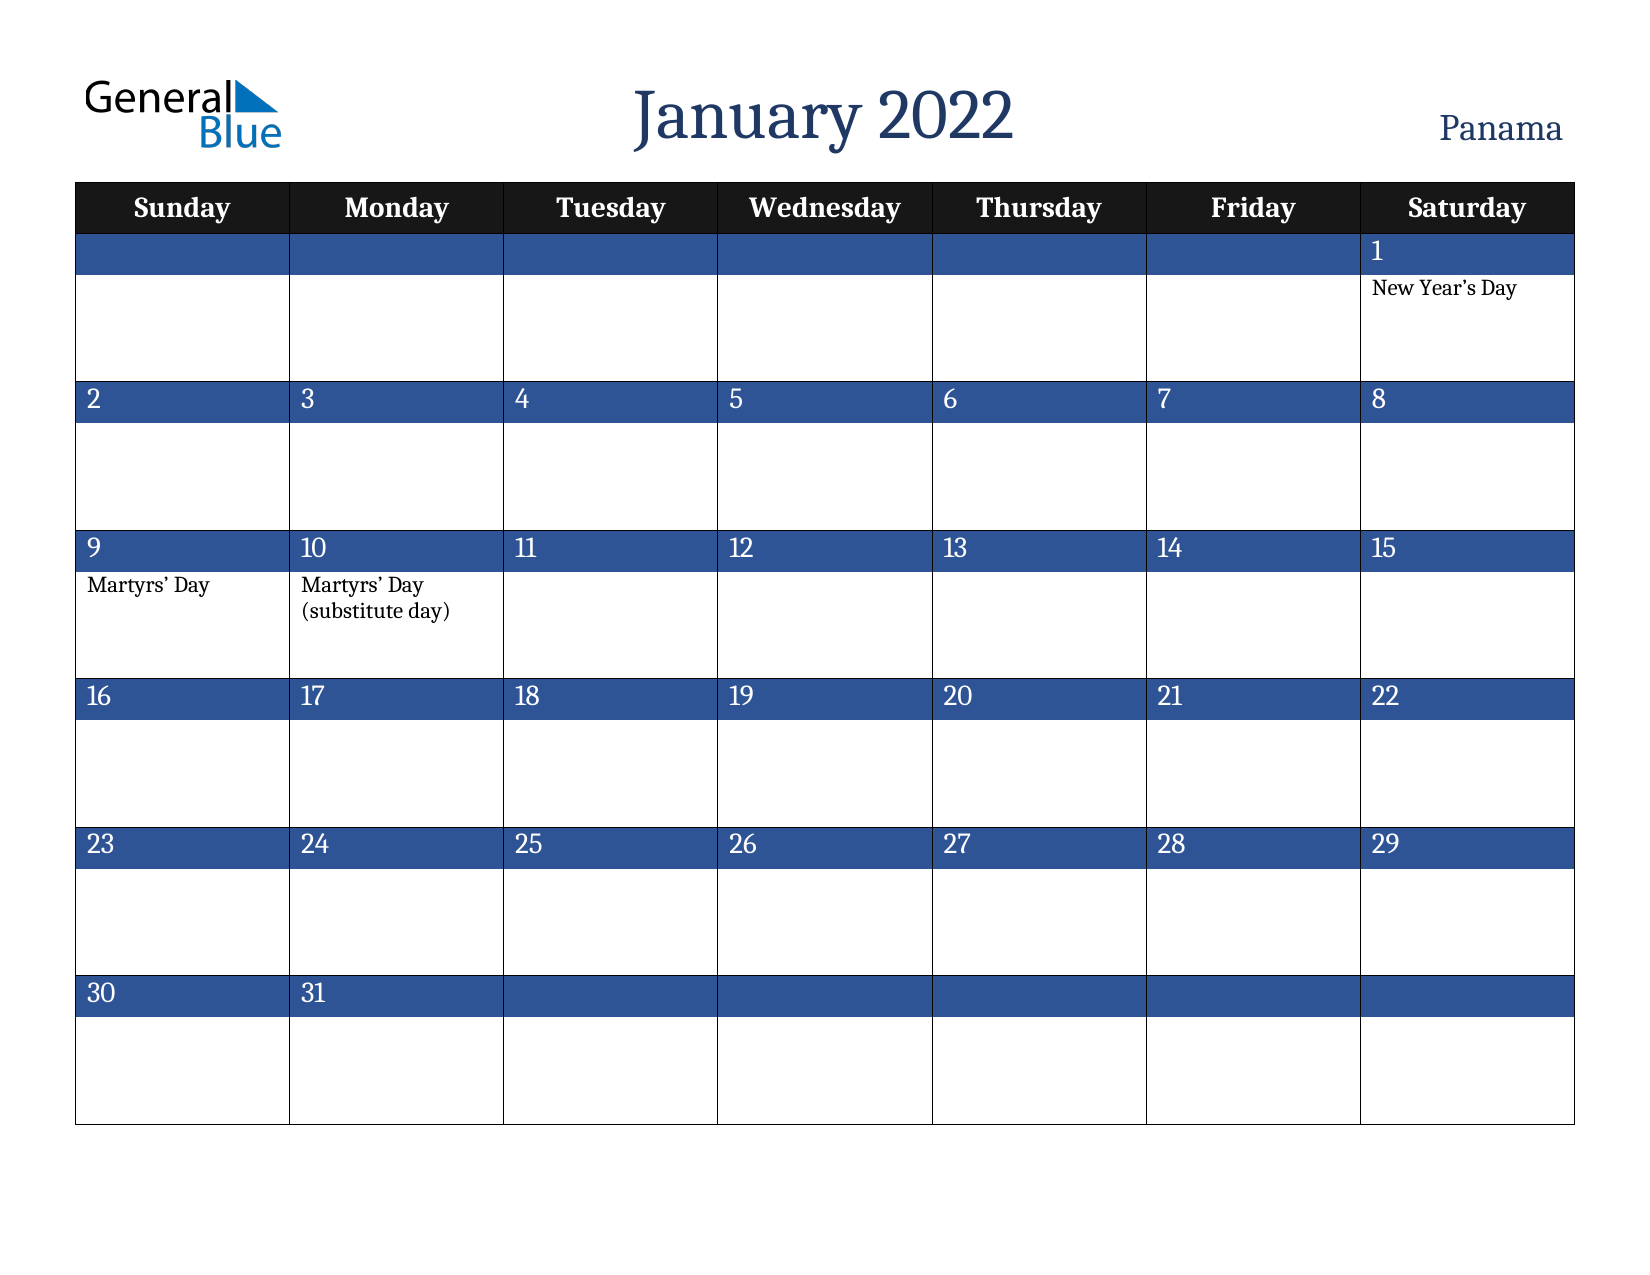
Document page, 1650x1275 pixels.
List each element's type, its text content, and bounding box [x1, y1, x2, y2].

table_cell 8 [1361, 382, 1574, 423]
table_cell 4 [504, 382, 717, 423]
table_cell 27 [933, 828, 1146, 869]
table_cell [933, 869, 1146, 975]
table_cell [718, 275, 932, 381]
table_header Panama [1146, 75, 1574, 182]
table_cell [1147, 234, 1360, 275]
table_cell 19 [718, 679, 932, 720]
table_cell [290, 234, 503, 275]
table_cell [718, 572, 932, 678]
table_cell [1361, 572, 1574, 678]
table_cell 31 [290, 976, 503, 1017]
table_cell Monday [290, 183, 503, 233]
table_cell [718, 423, 932, 530]
table_cell Saturday [1361, 183, 1574, 233]
table_cell 24 [290, 828, 503, 869]
table_cell Thursday [933, 183, 1146, 233]
table_cell Martyrs’ Day (substitute day) [290, 572, 503, 678]
table_cell [1147, 275, 1360, 381]
table_cell New Year’s Day [1361, 275, 1574, 381]
table_cell [718, 1017, 932, 1123]
table_cell [76, 275, 289, 381]
table_cell 3 [290, 382, 503, 423]
table_cell Martyrs’ Day [76, 572, 289, 678]
table_cell [76, 423, 289, 530]
table_header January 2022 [504, 75, 1146, 182]
table_cell 18 [504, 679, 717, 720]
table_cell [933, 720, 1146, 827]
table_cell 22 [1361, 679, 1574, 720]
table_cell Tuesday [504, 183, 717, 233]
table_cell [933, 976, 1146, 1017]
table_cell 1 [1361, 234, 1574, 275]
table_cell 29 [1361, 828, 1574, 869]
table_cell [1147, 869, 1360, 975]
table_cell [1147, 423, 1360, 530]
table_cell [76, 720, 289, 827]
table_cell [1361, 976, 1574, 1017]
table_cell 25 [504, 828, 717, 869]
table_cell [1147, 976, 1360, 1017]
table_cell 9 [76, 531, 289, 572]
table_cell [76, 234, 289, 275]
table_cell [933, 275, 1146, 381]
table_cell Friday [1147, 183, 1360, 233]
table_cell [718, 234, 932, 275]
table_cell [933, 423, 1146, 530]
table_cell [1147, 572, 1360, 678]
table_cell [290, 869, 503, 975]
table_cell 20 [933, 679, 1146, 720]
table_cell 17 [290, 679, 503, 720]
table_cell [1361, 869, 1574, 975]
table_cell [504, 572, 717, 678]
table_cell 12 [718, 531, 932, 572]
table_cell 15 [1361, 531, 1574, 572]
table_cell [504, 423, 717, 530]
table_cell [76, 869, 289, 975]
table_cell Sunday [76, 183, 289, 233]
table_cell [933, 234, 1146, 275]
table_cell 14 [1147, 531, 1360, 572]
table_cell [290, 1017, 503, 1123]
table_cell 30 [76, 976, 289, 1017]
table_cell 13 [933, 531, 1146, 572]
table_cell 21 [1147, 679, 1360, 720]
table_cell [718, 869, 932, 975]
table_cell 6 [933, 382, 1146, 423]
table_cell [718, 720, 932, 827]
table_cell 26 [718, 828, 932, 869]
table_cell [933, 1017, 1146, 1123]
table_cell [76, 1017, 289, 1123]
table_cell 5 [718, 382, 932, 423]
table_cell [504, 869, 717, 975]
table_cell 7 [1147, 382, 1360, 423]
table_cell [1361, 720, 1574, 827]
table_cell 2 [76, 382, 289, 423]
table_cell [504, 720, 717, 827]
table_cell [290, 423, 503, 530]
table_cell [504, 976, 717, 1017]
table_cell [1361, 423, 1574, 530]
table_cell [504, 275, 717, 381]
table_header [76, 75, 503, 182]
table_cell 10 [290, 531, 503, 572]
table_cell [504, 234, 717, 275]
table_cell [290, 275, 503, 381]
table_cell 23 [76, 828, 289, 869]
table_cell [1147, 1017, 1360, 1123]
picture [86, 80, 281, 148]
table_cell 16 [76, 679, 289, 720]
table_cell [290, 720, 503, 827]
table_cell [1147, 720, 1360, 827]
table_cell [1361, 1017, 1574, 1123]
table_cell 11 [504, 531, 717, 572]
table_cell [504, 1017, 717, 1123]
table_cell [718, 976, 932, 1017]
table_cell 28 [1147, 828, 1360, 869]
table_cell [933, 572, 1146, 678]
table_cell Wednesday [718, 183, 932, 233]
